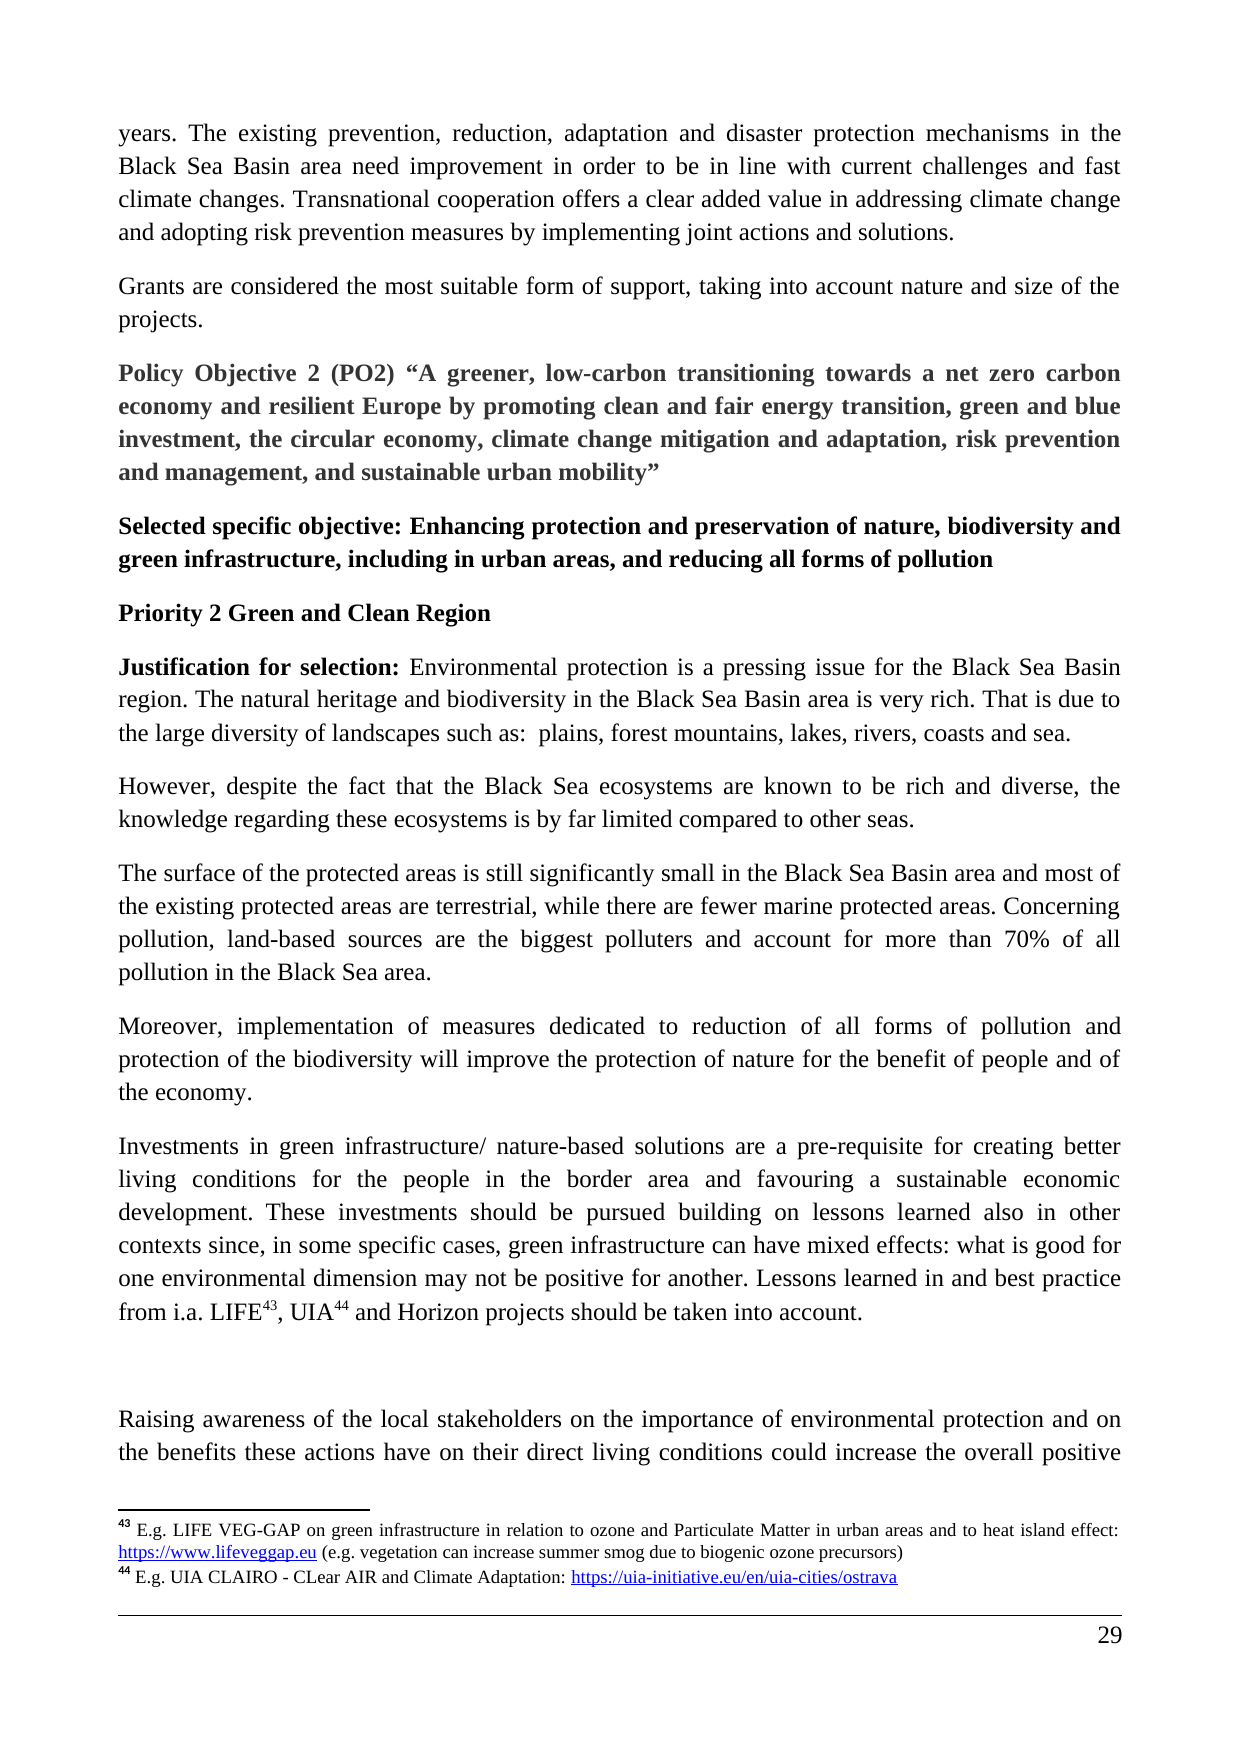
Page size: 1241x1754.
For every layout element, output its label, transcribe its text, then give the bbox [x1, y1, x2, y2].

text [118, 1404, 1122, 1466]
text However, despite the fact that the Black Sea ecosystems are known to be rich and diverse, the knowledge regarding these ecosystems is by far limited compared to other seas. [118, 771, 1122, 833]
text Justification for selection: Environmental protection is a pressing issue for the Black Sea Basin region. The natural heritage and biodiversity in the Black Sea Basin area is very rich. That is due to the large diversity of landscapes such as: plains, forest mountains, lakes, rivers, coasts and sea. [118, 652, 1122, 746]
text The surface of the protected areas is still significantly small in the Black Sea Basin area and most of the existing protected areas are terrestrial, while there are fewer marine protected areas. Concerning pollution, land-based sources are the biggest polluters and account for more than 70% of all pollution in the Black Sea area. [118, 858, 1122, 986]
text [118, 118, 1122, 246]
text Grants are considered the most suitable form of support, taking into account nature and size of the projects. [118, 271, 1122, 333]
text Priority 2 Green and Clean Region [118, 598, 1122, 626]
text Selected specific objective: Enhancing protection and preservation of nature, biodiversity and green infrastructure, including in urban areas, and reducing all forms of pollution [118, 511, 1122, 573]
text Investments in green infrastructure/ nature-based solutions are a pre-requisite for creating better living conditions for the people in the border area and favouring a sustainable economic development. These investments should be pursued building on lessons learned also in other contexts since, in some specific cases, green infrastructure can have mixed effects: what is good for one environmental dimension may not be positive for another. Lessons learned in and best practice from i.a. LIFE, UIA and Horizon projects should be taken into account. [118, 1131, 1122, 1325]
text Policy Objective 2 (PO2) “A greener, low-carbon transitioning towards a net zero carbon economy and resilient Europe by promoting clean and fair energy transition, green and blue investment, the circular economy, climate change mitigation and adaptation, risk prevention and management, and sustainable urban mobility” [118, 453, 1122, 486]
text Moreover, implementation of measures dedicated to reduction of all forms of pollution and protection of the biodiversity will improve the protection of nature for the benefit of people and of the economy. [118, 1011, 1122, 1106]
